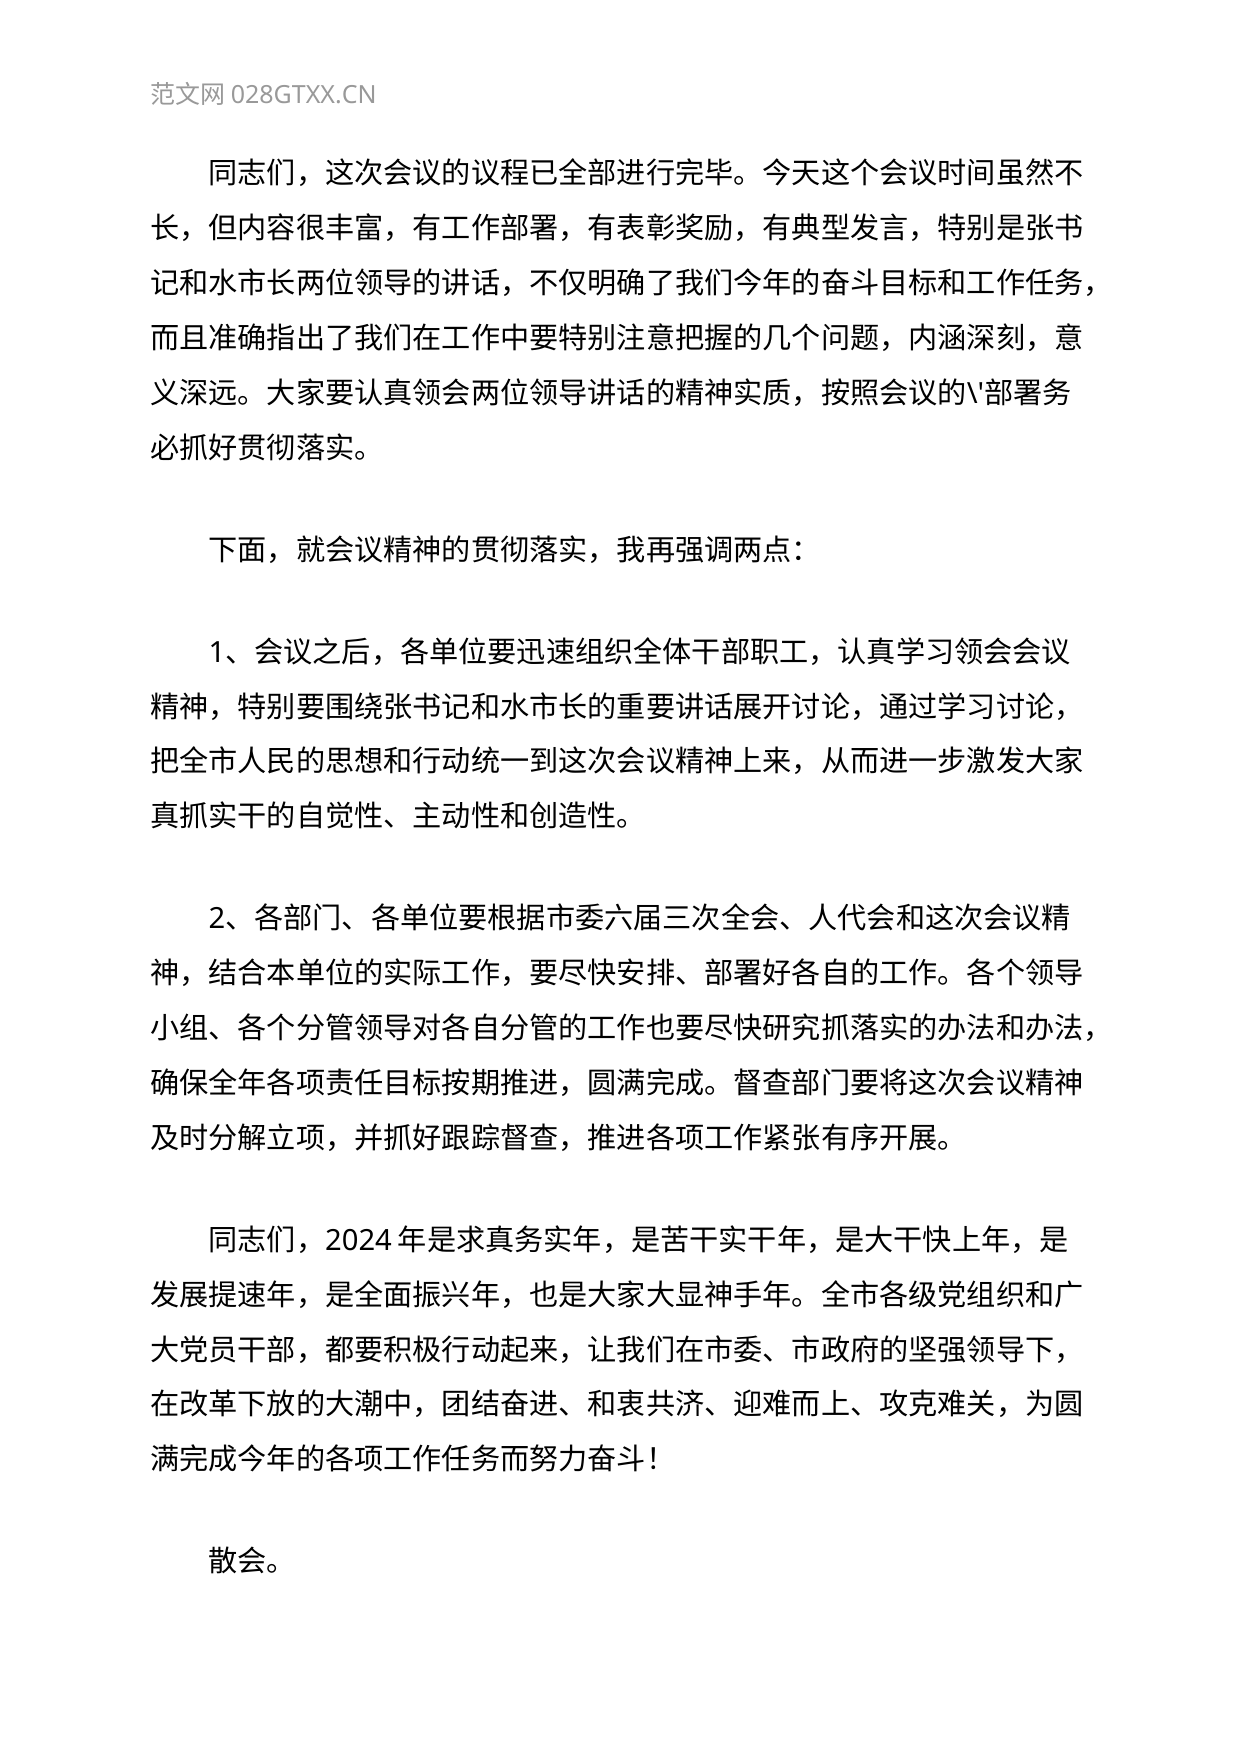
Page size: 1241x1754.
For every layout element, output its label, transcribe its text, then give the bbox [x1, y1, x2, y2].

text 1、会议之后，各单位要迅速组织全体干部职工，认真学习领会会议精神，特别要围绕张书记和水市长的重要讲话展开讨论，通过学习讨论，把全市人民的思想和行动统一到这次会议精神上来，从而进一步激发大家真抓实干的自觉性、主动性和创造性。 [150, 628, 1090, 835]
text 散会。 [150, 1538, 1090, 1580]
text 同志们，这次会议的议程已全部进行完毕。今天这个会议时间虽然不长，但内容很丰富，有工作部署，有表彰奖励，有典型发言，特别是张书记和水市长两位领导的讲话，不仅明确了我们今年的奋斗目标和工作任务，而且准确指出了我们在工作中要特别注意把握的几个问题，内涵深刻，意义深远。大家要认真领会两位领导讲话的精神实质，按照会议的\'部署务必抓好贯彻落实。 [150, 150, 1090, 467]
text 2、各部门、各单位要根据市委六届三次全会、人代会和这次会议精神，结合本单位的实际工作，要尽快安排、部署好各自的工作。各个领导小组、各个分管领导对各自分管的工作也要尽快研究抓落实的办法和办法，确保全年各项责任目标按期推进，圆满完成。督查部门要将这次会议精神及时分解立项，并抓好跟踪督查，推进各项工作紧张有序开展。 [150, 895, 1090, 1157]
text 同志们，2024年是求真务实年，是苦干实干年，是大干快上年，是发展提速年，是全面振兴年，也是大家大显神手年。全市各级党组织和广大党员干部，都要积极行动起来，让我们在市委、市政府的坚强领导下，在改革下放的大潮中，团结奋进、和衷共济、迎难而上、攻克难关，为圆满完成今年的各项工作任务而努力奋斗！ [150, 1216, 1090, 1478]
text 下面，就会议精神的贯彻落实，我再强调两点： [150, 526, 1090, 569]
